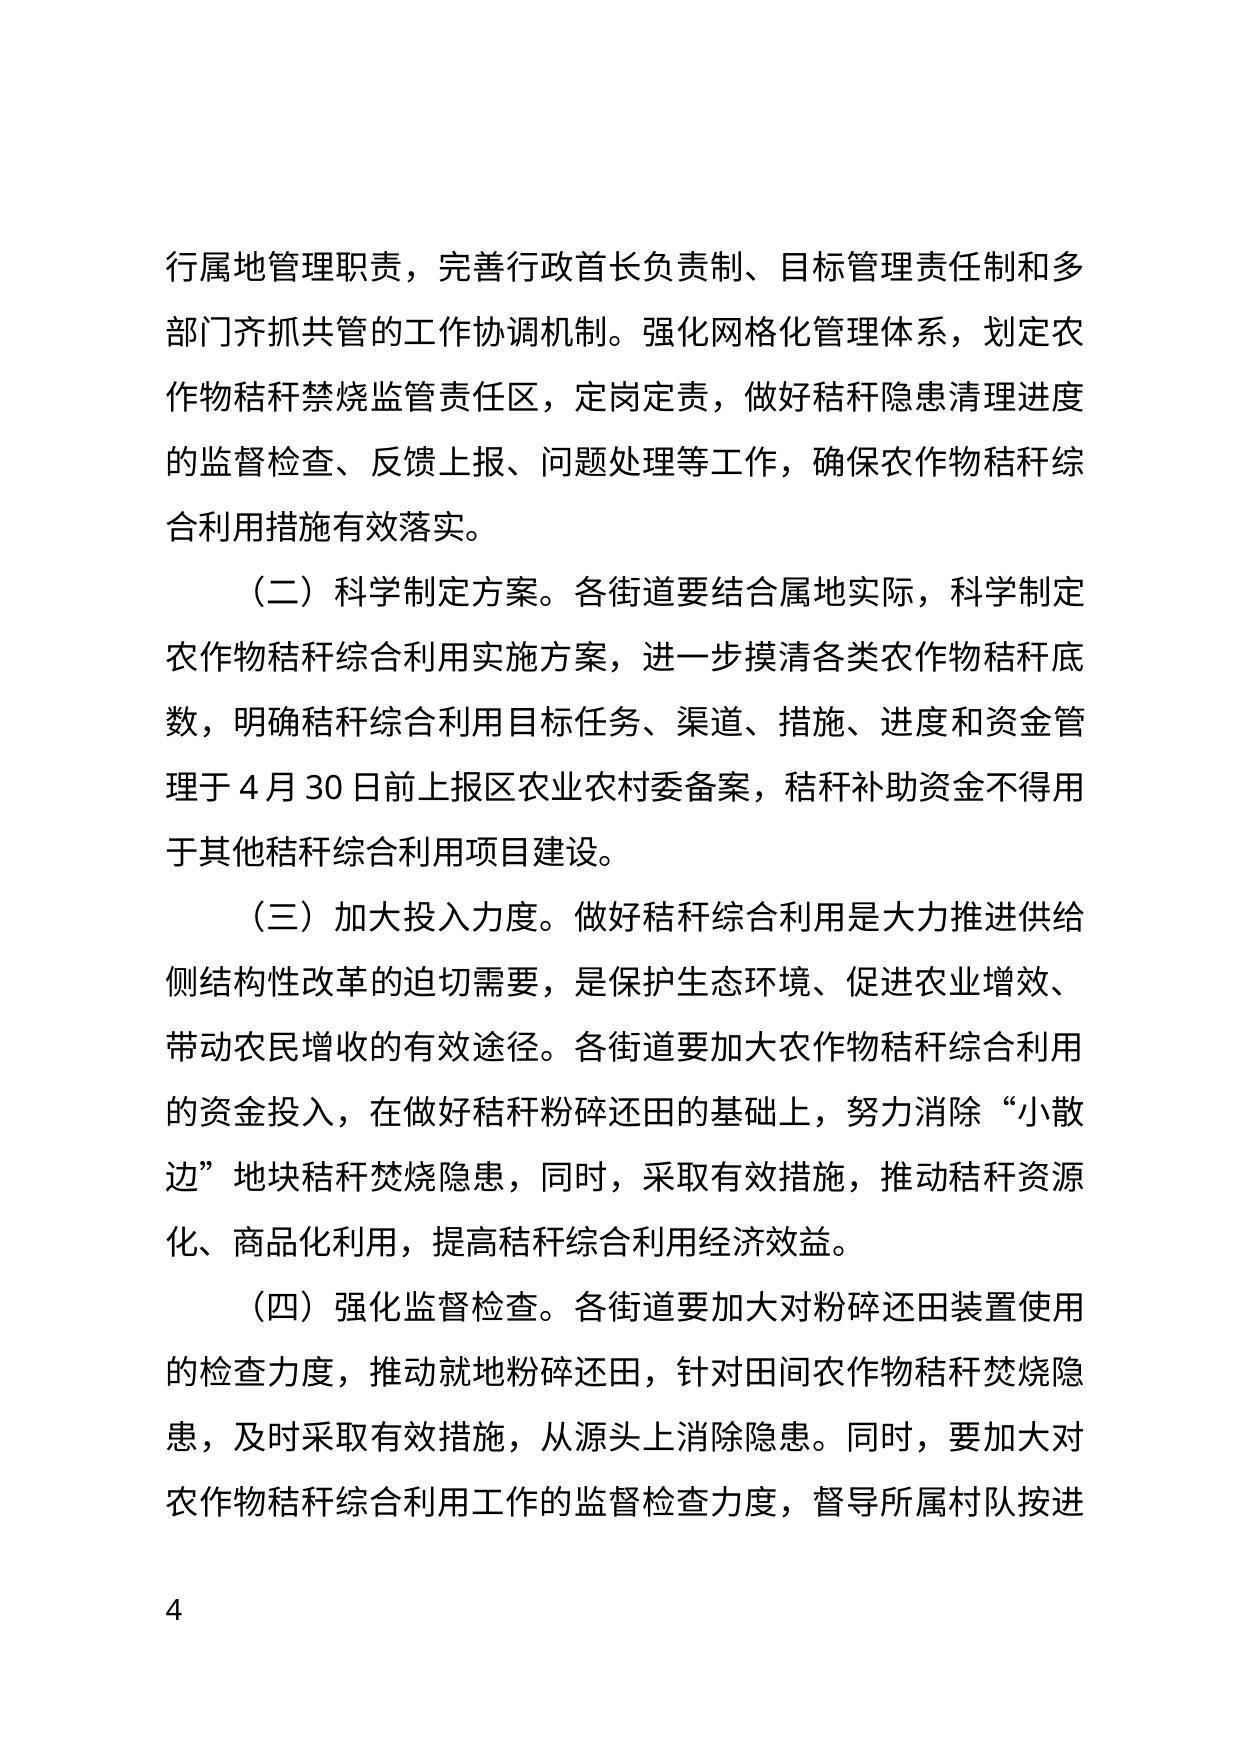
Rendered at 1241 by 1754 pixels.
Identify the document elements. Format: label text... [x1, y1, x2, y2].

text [165, 1273, 1087, 1533]
text （三）加大投入力度。做好秸秆综合利用是大力推进供给侧结构性改革的迫切需要，是保护生态环境、促进农业增效、带动农民增收的有效途径。各街道要加大农作物秸秆综合利用的资金投入，在做好秸秆粉碎还田的基础上，努力消除“小散边”地块秸秆焚烧隐患，同时，采取有效措施，推动秸秆资源化、商品化利用，提高秸秆综合利用经济效益。 [165, 883, 1087, 1273]
text （二）科学制定方案。各街道要结合属地实际，科学制定农作物秸秆综合利用实施方案，进一步摸清各类农作物秸秆底数，明确秸秆综合利用目标任务、渠道、措施、进度和资金管理于4月30日前上报区农业农村委备案，秸秆补助资金不得用于其他秸秆综合利用项目建设。 [165, 558, 1087, 883]
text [165, 233, 1087, 558]
